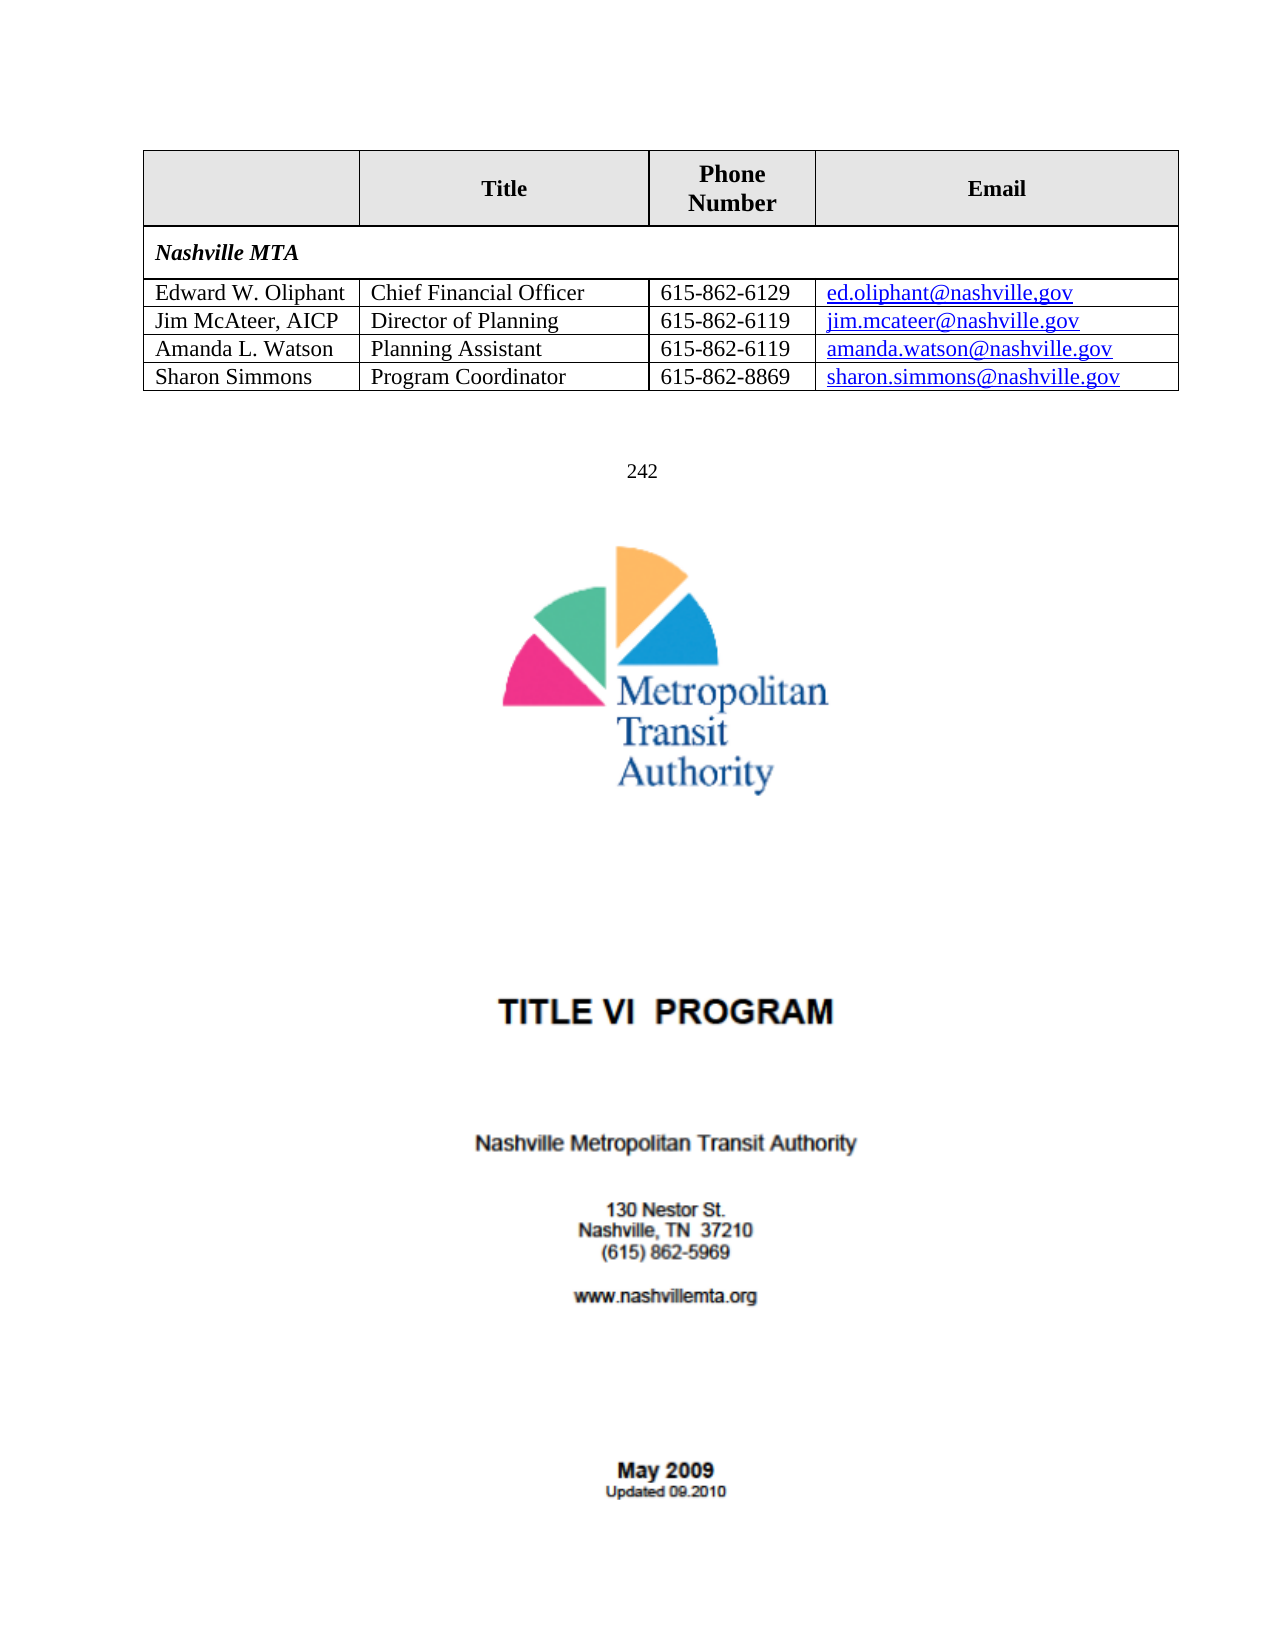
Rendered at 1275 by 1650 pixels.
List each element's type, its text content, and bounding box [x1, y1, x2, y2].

table_cell jim.mcateer@nashville.gov [816, 307, 1178, 334]
table_cell Jim McAteer, AICP [144, 307, 359, 334]
table_cell 615-862-8869 [650, 363, 815, 389]
table_header Phone Number [650, 151, 815, 225]
table_cell Nashville MTA [144, 227, 1178, 278]
table_header Title [360, 151, 648, 225]
table_cell 615-862-6129 [650, 280, 815, 306]
table_header Email [816, 151, 1178, 225]
table_cell ed.oliphant@nashville,gov [816, 280, 1178, 306]
table_cell sharon.simmons@nashville.gov [816, 363, 1178, 389]
table_cell Program Coordinator [360, 363, 648, 389]
table_cell 615-862-6119 [650, 335, 815, 362]
table_cell Edward W. Oliphant [144, 280, 359, 306]
table_cell 615-862-6119 [650, 307, 815, 334]
table_cell amanda.watson@nashville.gov [816, 335, 1178, 362]
table_header [144, 151, 359, 225]
table_cell Chief Financial Officer [360, 280, 648, 306]
table_cell Sharon Simmons [144, 363, 359, 389]
table_cell Director of Planning [360, 307, 648, 334]
table_cell Planning Assistant [360, 335, 648, 362]
table_cell Amanda L. Watson [144, 335, 359, 362]
